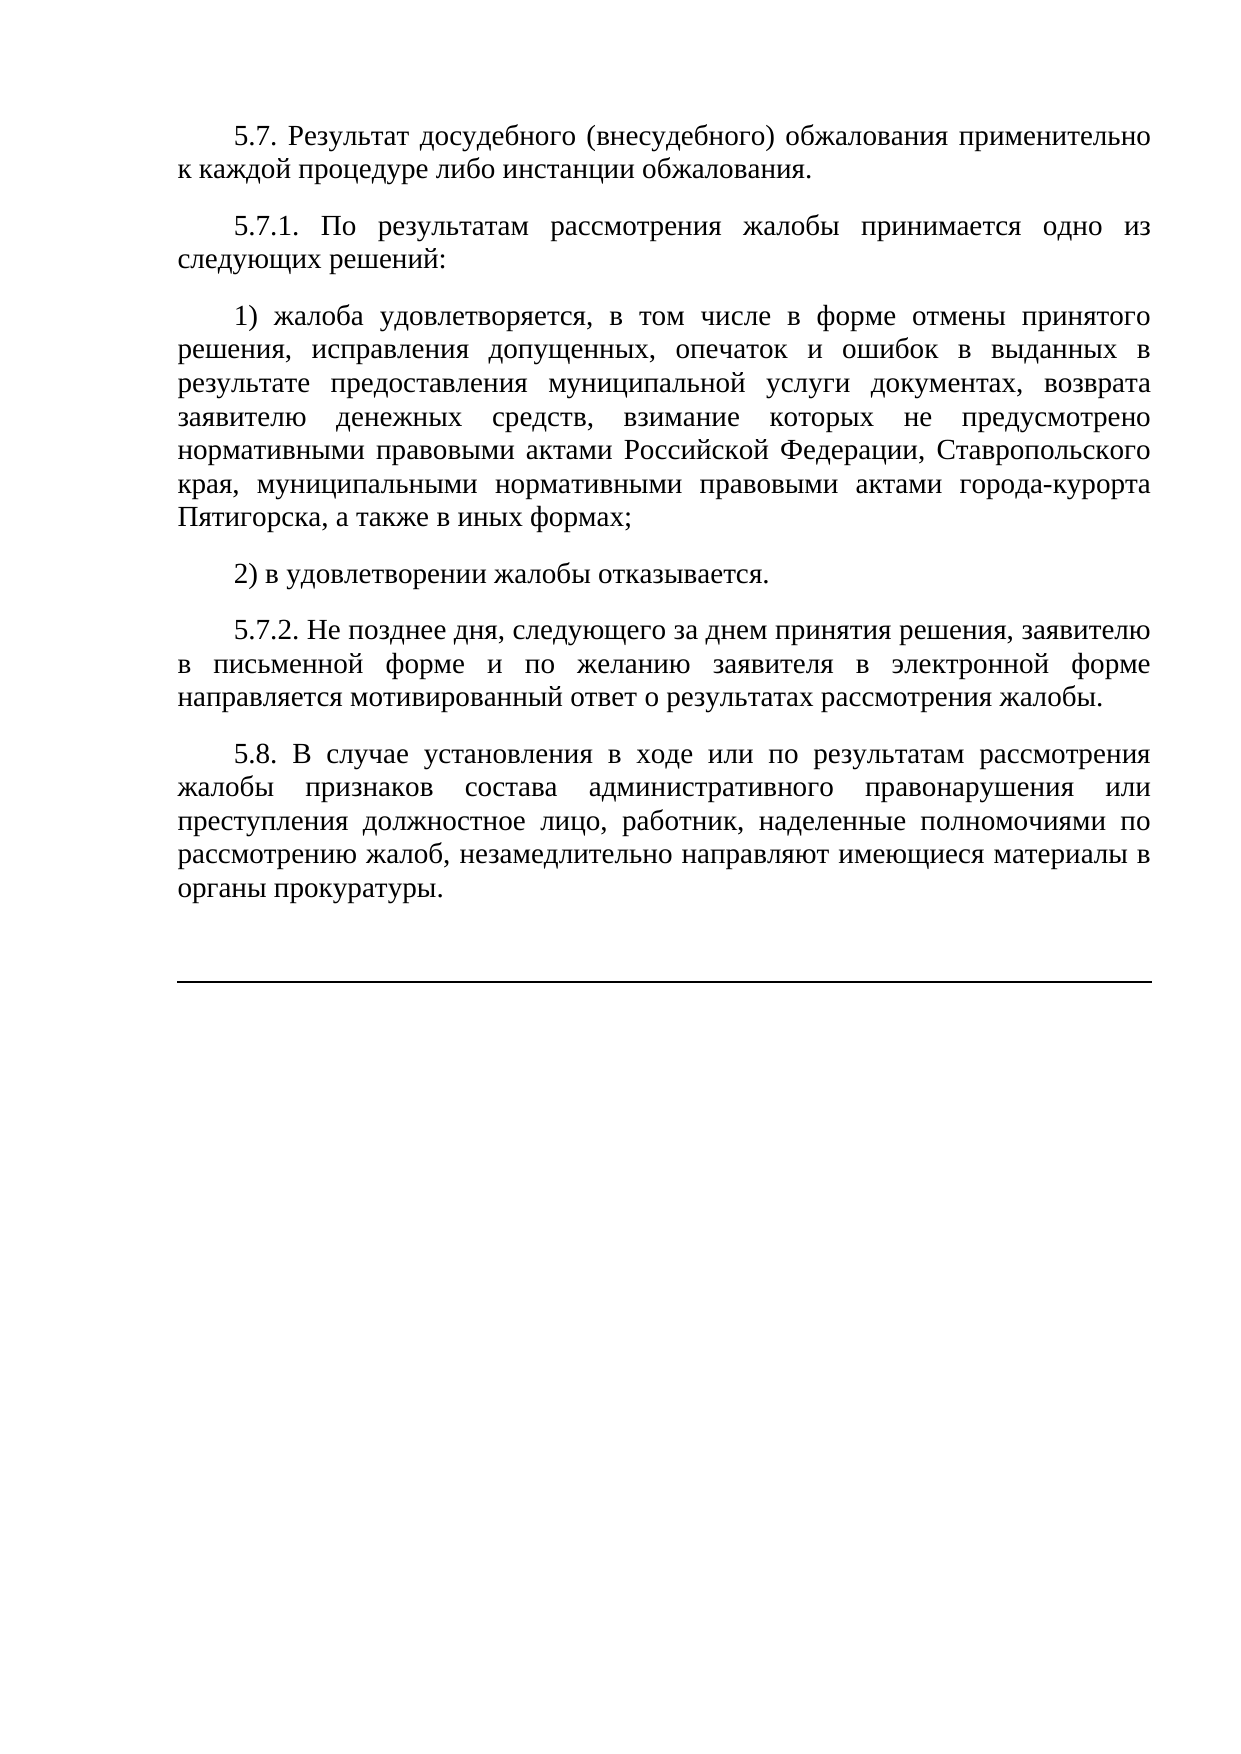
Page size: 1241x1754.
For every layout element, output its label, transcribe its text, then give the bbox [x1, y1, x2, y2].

text 2) в удовлетворении жалобы отказывается. [177, 556, 1152, 589]
text 5.7.1. По результатам рассмотрения жалобы принимается одно из следующих решений: [177, 208, 1152, 275]
text 5.7. Результат досудебного (внесудебного) обжалования применительно к каждой процедуре либо инстанции обжалования. [177, 118, 1152, 185]
text 1) жалоба удовлетворяется, в том числе в форме отмены принятого решения, исправления допущенных, опечаток и ошибок в выданных в результате предоставления муниципальной услуги документах, возврата заявителю денежных средств, взимание которых не предусмотрено нормативными правовыми актами Российской Федерации, Ставропольского края, муниципальными нормативными правовыми актами города-курорта Пятигорска, а также в иных формах; [177, 298, 1152, 533]
text 5.7.2. Не позднее дня, следующего за днем принятия решения, заявителю в письменной форме и по желанию заявителя в электронной форме направляется мотивированный ответ о результатах рассмотрения жалобы. [177, 612, 1152, 713]
text 5.8. В случае установления в ходе или по результатам рассмотрения жалобы признаков состава административного правонарушения или преступления должностное лицо, работник, наделенные полномочиями по рассмотрению жалоб, незамедлительно направляют имеющиеся материалы в органы прокуратуры. [177, 736, 1152, 903]
